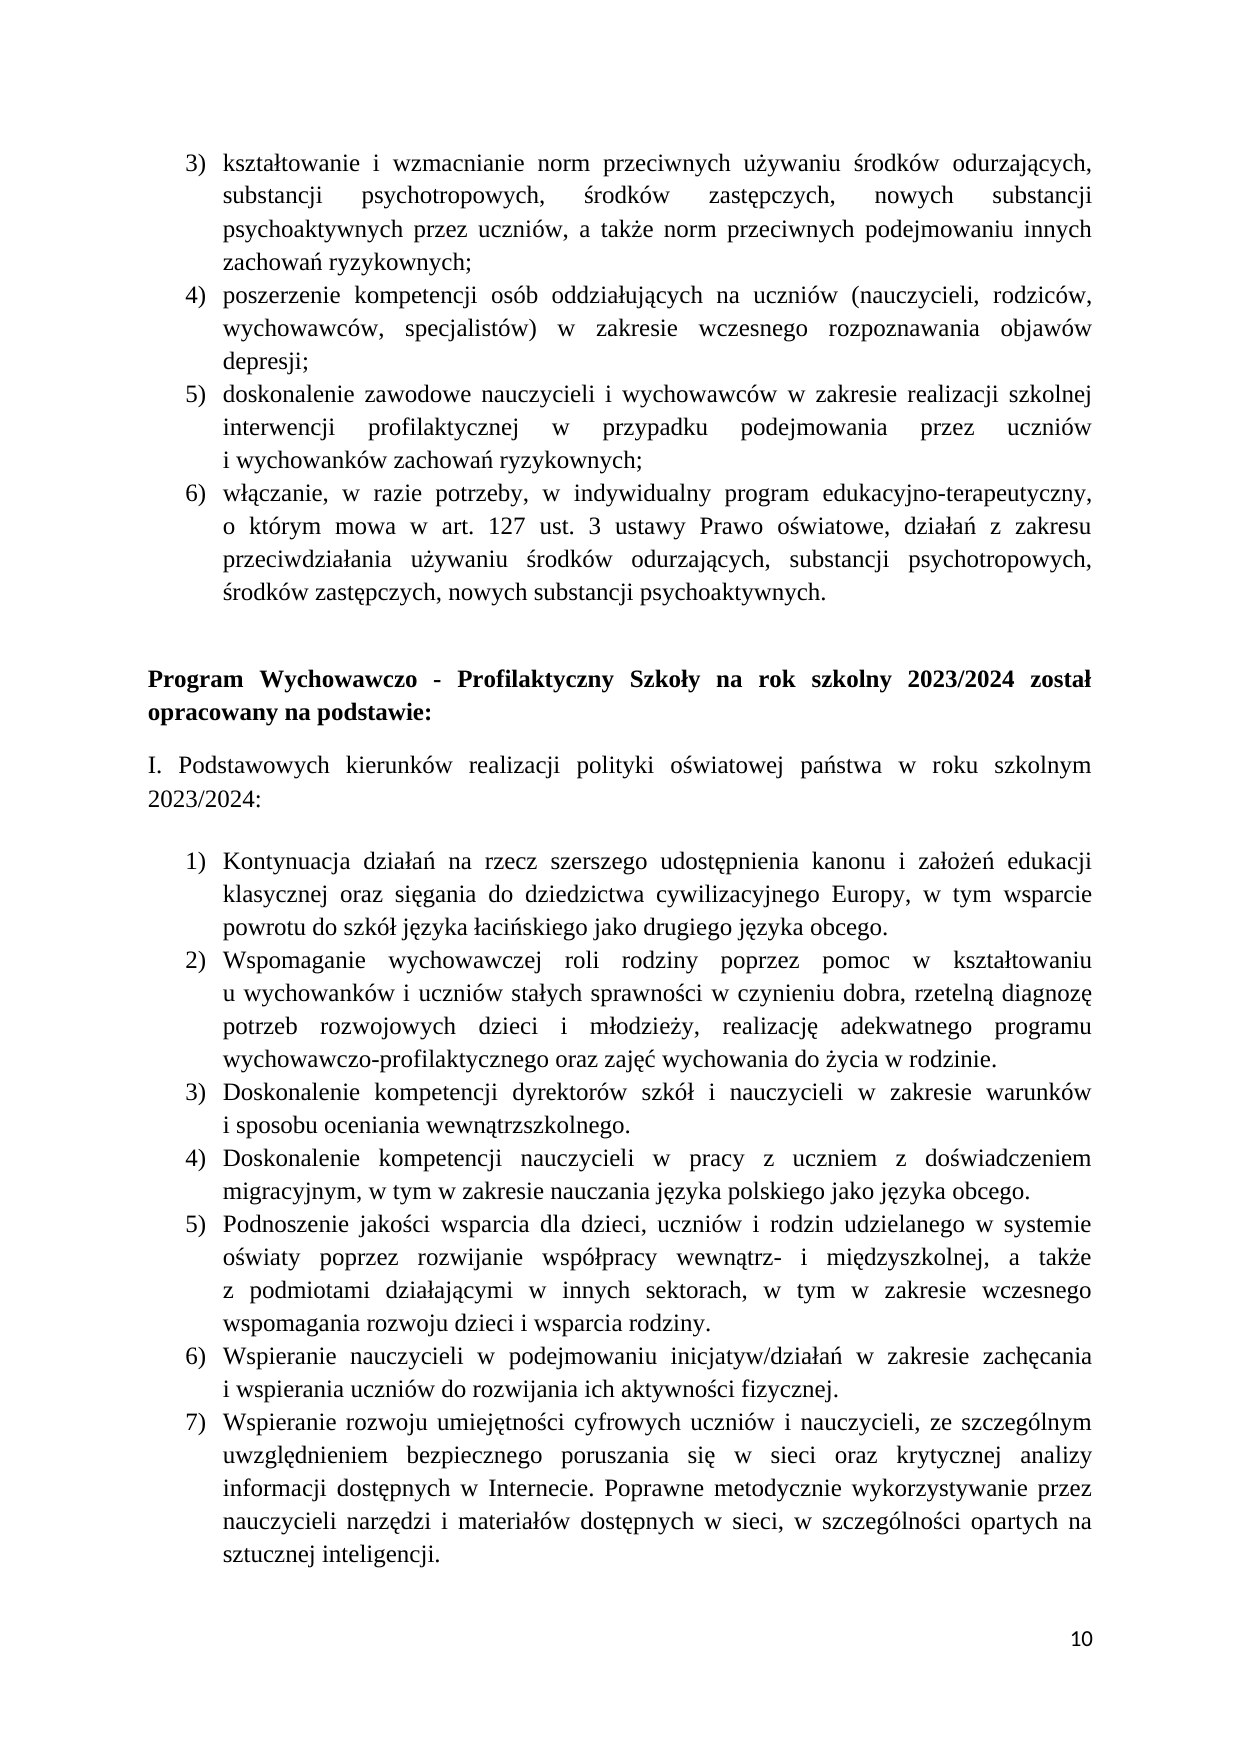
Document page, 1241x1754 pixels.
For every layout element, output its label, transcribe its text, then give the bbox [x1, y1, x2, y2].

list Doskonalenie kompetencji dyrektorów szkół i nauczycieli w zakresie warunków i sposobu oceniania wewnątrzszkolnego. [185, 1077, 1093, 1139]
list Kontynuacja działań na rzecz szerszego udostępnienia kanonu i założeń edukacji klasycznej oraz sięgania do dziedzictwa cywilizacyjnego Europy, w tym wsparcie powrotu do szkół języka łacińskiego jako drugiego języka obcego. [185, 846, 1093, 941]
subtitle Program Wychowawczo - Profilaktyczny Szkoły na rok szkolny 2023/2024 został opracowany na podstawie: [148, 664, 1093, 726]
subtitle I. Podstawowych kierunków realizacji polityki oświatowej państwa w roku szkolnym 2023/2024: [148, 751, 1093, 812]
list włączanie, w razie potrzeby, w indywidualny program edukacyjno-terapeutyczny, o którym mowa w art. 127 ust. 3 ustawy Prawo oświatowe, działań z zakresu przeciwdziałania używaniu środków odurzających, substancji psychotropowych, środków zastępczych, nowych substancji psychoaktywnych. [185, 478, 1093, 606]
list kształtowanie i wzmacnianie norm przeciwnych używaniu środków odurzających, substancji psychotropowych, środków zastępczych, nowych substancji psychoaktywnych przez uczniów, a także norm przeciwnych podejmowaniu innych zachowań ryzykownych; [185, 148, 1093, 275]
list poszerzenie kompetencji osób oddziałujących na uczniów (nauczycieli, rodziców, wychowawców, specjalistów) w zakresie wczesnego rozpoznawania objawów depresji; [185, 280, 1093, 374]
list Wspomaganie wychowawczej roli rodziny poprzez pomoc w kształtowaniu u wychowanków i uczniów stałych sprawności w czynieniu dobra, rzetelną diagnozę potrzeb rozwojowych dzieci i młodzieży, realizację adekwatnego programu wychowawczo-profilaktycznego oraz zajęć wychowania do życia w rodzinie. [185, 945, 1093, 1073]
list doskonalenie zawodowe nauczycieli i wychowawców w zakresie realizacji szkolnej interwencji profilaktycznej w przypadku podejmowania przez uczniów i wychowanków zachowań ryzykownych; [185, 379, 1093, 473]
list Wspieranie rozwoju umiejętności cyfrowych uczniów i nauczycieli, ze szczególnym uwzględnieniem bezpiecznego poruszania się w sieci oraz krytycznej analizy informacji dostępnych w Internecie. Poprawne metodycznie wykorzystywanie przez nauczycieli narzędzi i materiałów dostępnych w sieci, w szczególności opartych na sztucznej inteligencji. [185, 1407, 1093, 1568]
list Wspieranie nauczycieli w podejmowaniu inicjatyw/działań w zakresie zachęcania i wspierania uczniów do rozwijania ich aktywności fizycznej. [185, 1341, 1093, 1403]
list Doskonalenie kompetencji nauczycieli w pracy z uczniem z doświadczeniem migracyjnym, w tym w zakresie nauczania języka polskiego jako języka obcego. [185, 1143, 1093, 1205]
list Podnoszenie jakości wsparcia dla dzieci, uczniów i rodzin udzielanego w systemie oświaty poprzez rozwijanie współpracy wewnątrz- i międzyszkolnej, a także z podmiotami działającymi w innych sektorach, w tym w zakresie wczesnego wspomagania rozwoju dzieci i wsparcia rodziny. [185, 1209, 1093, 1337]
